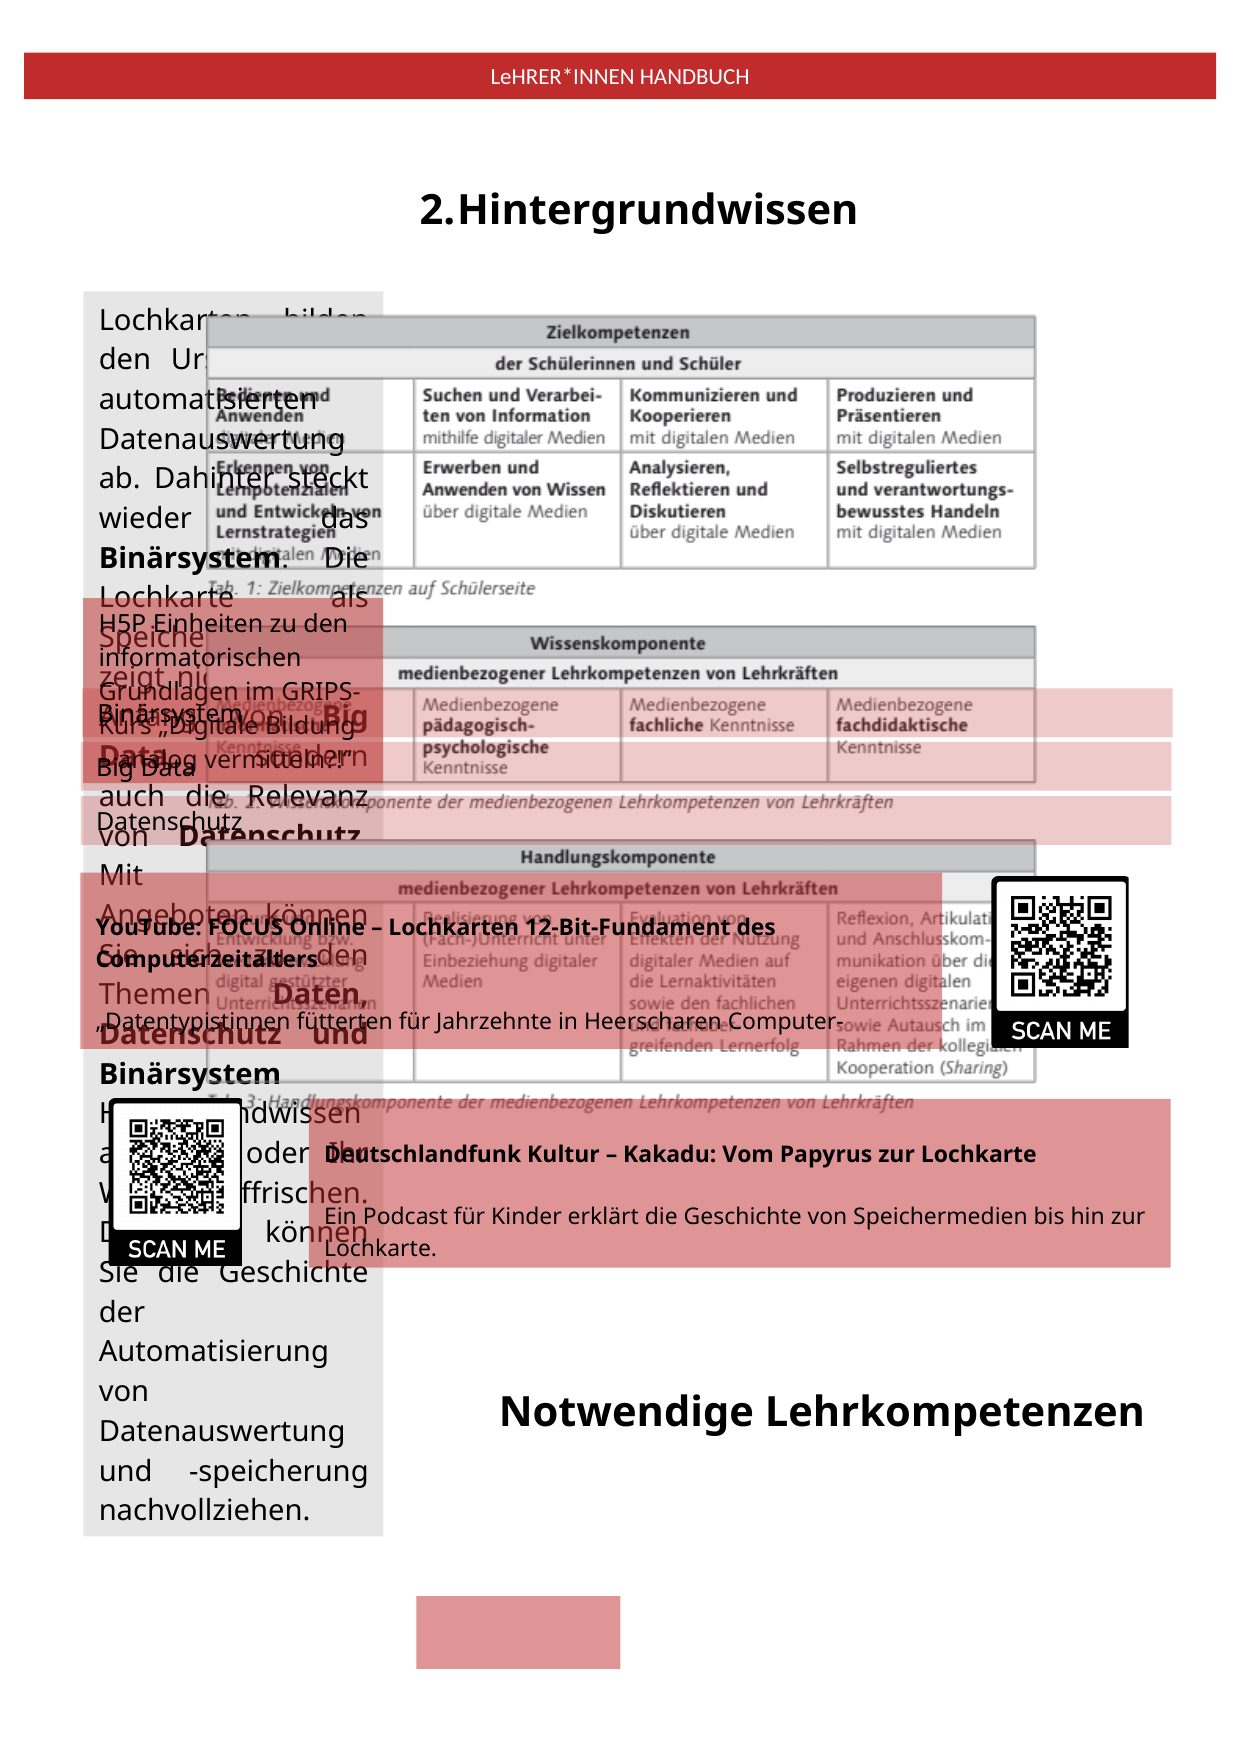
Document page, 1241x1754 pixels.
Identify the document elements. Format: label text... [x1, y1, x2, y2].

list Notwendige Lehrkompetenzen [384, 958, 1165, 1098]
list Hintergrundwissen [112, 180, 1165, 237]
picture [108, 1098, 242, 1266]
list Notwendige Lehrkompetenzen [384, 1268, 1165, 1438]
picture [991, 876, 1129, 1048]
